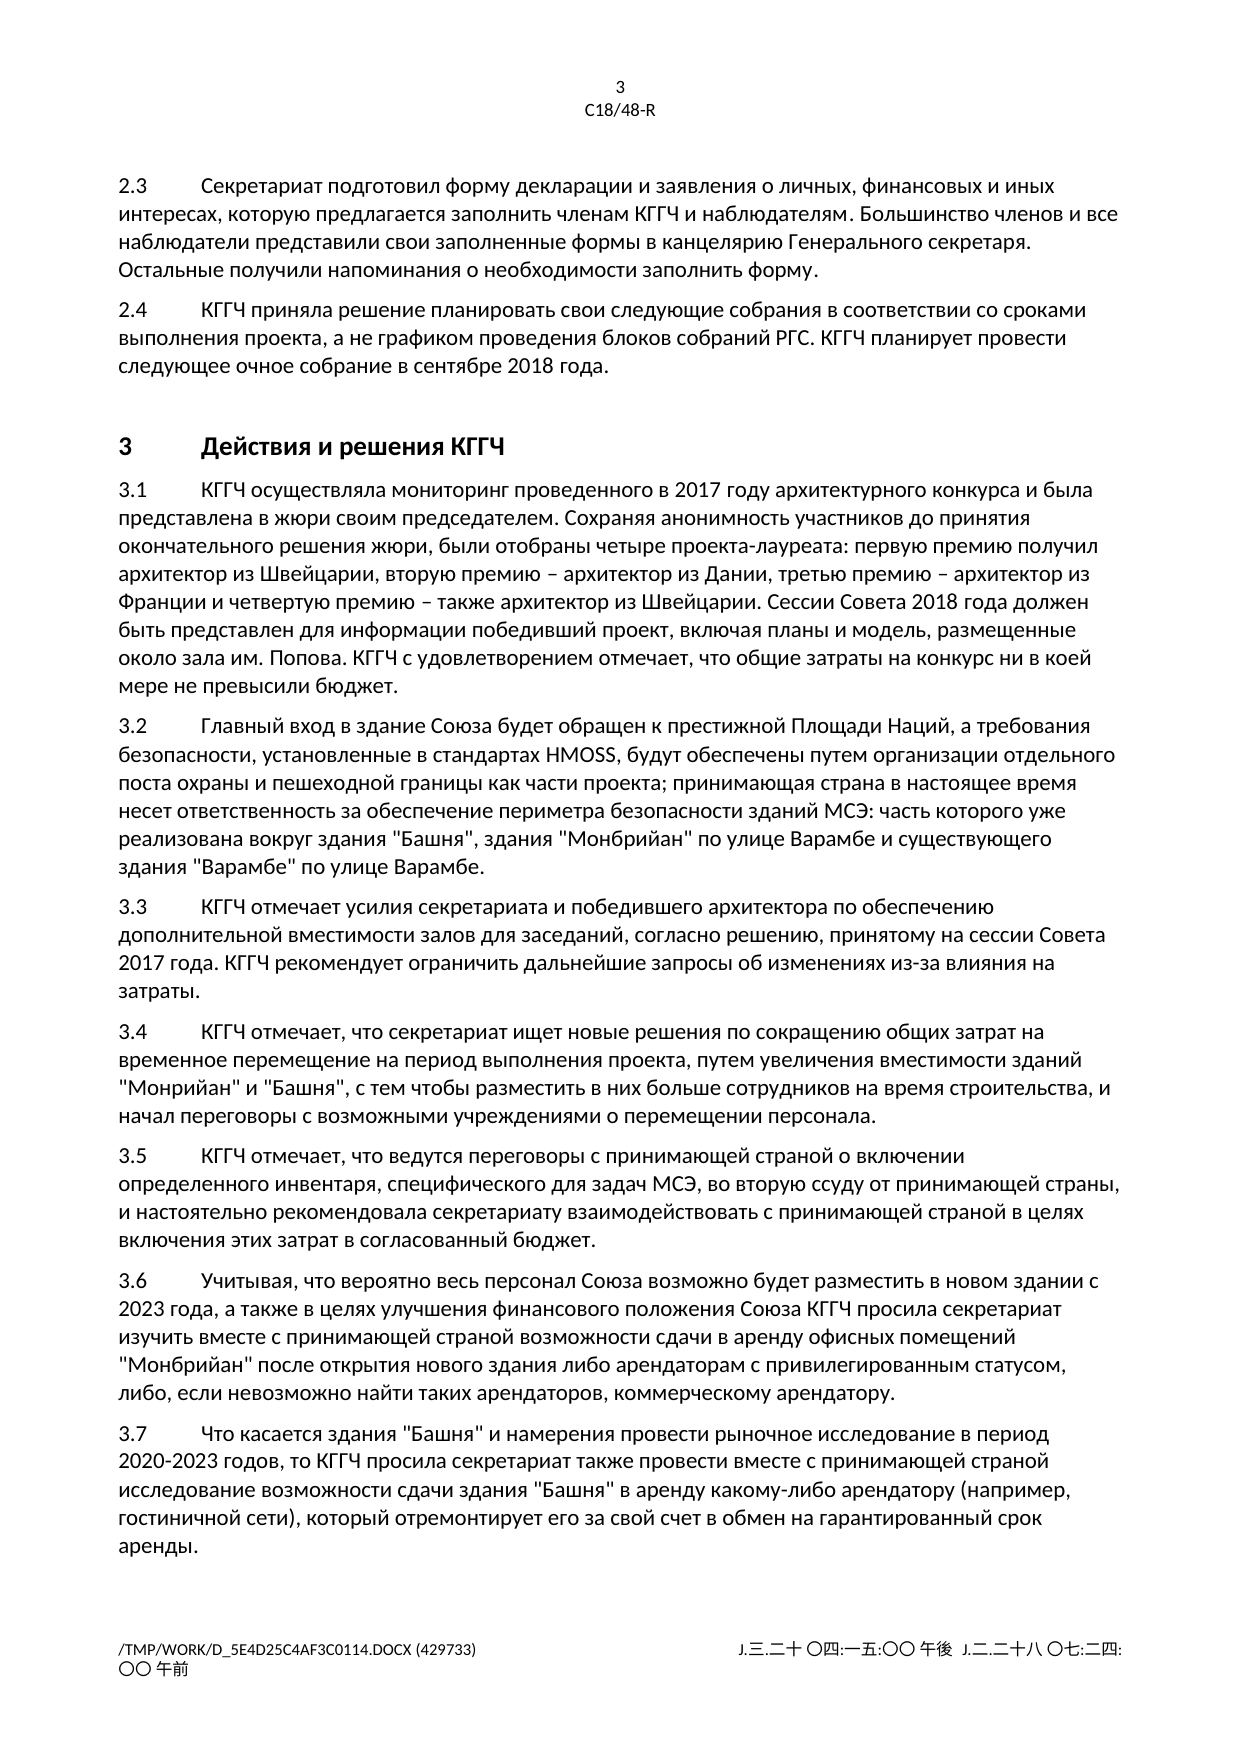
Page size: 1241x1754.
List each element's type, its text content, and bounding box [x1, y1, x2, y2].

text 3.4 КГГЧ отмечает, что секретариат ищет новые решения по сокращению общих затрат на временное перемещение на период выполнения проекта, путем увеличения вместимости зданий "Монрийан" и "Башня", с тем чтобы разместить в них больше сотрудников на время строительства, и начал переговоры с возможными учреждениями о перемещении персонала. [118, 1017, 1122, 1129]
subtitle 3 Действия и решения КГГЧ [118, 429, 1122, 462]
text 3.5 КГГЧ отмечает, что ведутся переговоры с принимающей страной о включении определенного инвентаря, специфического для задач МСЭ, во вторую ссуду от принимающей страны, и настоятельно рекомендовала секретариату взаимодействовать с принимающей страной в целях включения этих затрат в согласованный бюджет. [118, 1141, 1122, 1253]
text 2.3 Секретариат подготовил форму декларации и заявления о личных, финансовых и иных интересах, которую предлагается заполнить членам КГГЧ и наблюдателям. Большинство членов и все наблюдатели представили свои заполненные формы в канцелярию Генерального секретаря. Остальные получили напоминания о необходимости заполнить форму. [118, 171, 1122, 283]
text 3.1 КГГЧ осуществляла мониторинг проведенного в 2017 году архитектурного конкурса и была представлена в жюри своим председателем. Сохраняя анонимность участников до принятия окончательного решения жюри, были отобраны четыре проекта-лауреата: первую премию получил архитектор из Швейцарии, вторую премию – архитектор из Дании, третью премию – архитектор из Франции и четвертую премию – также архитектор из Швейцарии. Сессии Совета 2018 года должен быть представлен для информации победивший проект, включая планы и модель, размещенные около зала им. Попова. КГГЧ с удовлетворением отмечает, что общие затраты на конкурс ни в коей мере не превысили бюджет. [118, 475, 1122, 699]
text 3.6 Учитывая, что вероятно весь персонал Союза возможно будет разместить в новом здании с 2023 года, а также в целях улучшения финансового положения Союза КГГЧ просила секретариат изучить вместе с принимающей страной возможности сдачи в аренду офисных помещений "Монбрийан" после открытия нового здания либо арендаторам с привилегированным статусом, либо, если невозможно найти таких арендаторов, коммерческому арендатору. [118, 1266, 1122, 1406]
text 3.7 Что касается здания "Башня" и намерения провести рыночное исследование в период 2020-2023 годов, то КГГЧ просила секретариат также провести вместе с принимающей страной исследование возможности сдачи здания "Башня" в аренду какому-либо арендатору (например, гостиничной сети), который отремонтирует его за свой счет в обмен на гарантированный срок аренды. [118, 1419, 1122, 1559]
text 2.4 КГГЧ приняла решение планировать свои следующие собрания в соответствии со сроками выполнения проекта, а не графиком проведения блоков собраний РГС. КГГЧ планирует провести следующее очное собрание в сентябре 2018 года. [118, 295, 1122, 379]
text 3.3 КГГЧ отмечает усилия секретариата и победившего архитектора по обеспечению дополнительной вместимости залов для заседаний, согласно решению, принятому на сессии Совета 2017 года. КГГЧ рекомендует ограничить дальнейшие запросы об изменениях из-за влияния на затраты. [118, 892, 1122, 1004]
text 3.2 Главный вход в здание Союза будет обращен к престижной Площади Наций, а требования безопасности, установленные в стандартах HMOSS, будут обеспечены путем организации отдельного поста охраны и пешеходной границы как части проекта; принимающая страна в настоящее время несет ответственность за обеспечение периметра безопасности зданий МСЭ: часть которого уже реализована вокруг здания "Башня", здания "Монбрийан" по улице Варамбе и существующего здания "Варамбе" по улице Варамбе. [118, 712, 1122, 880]
